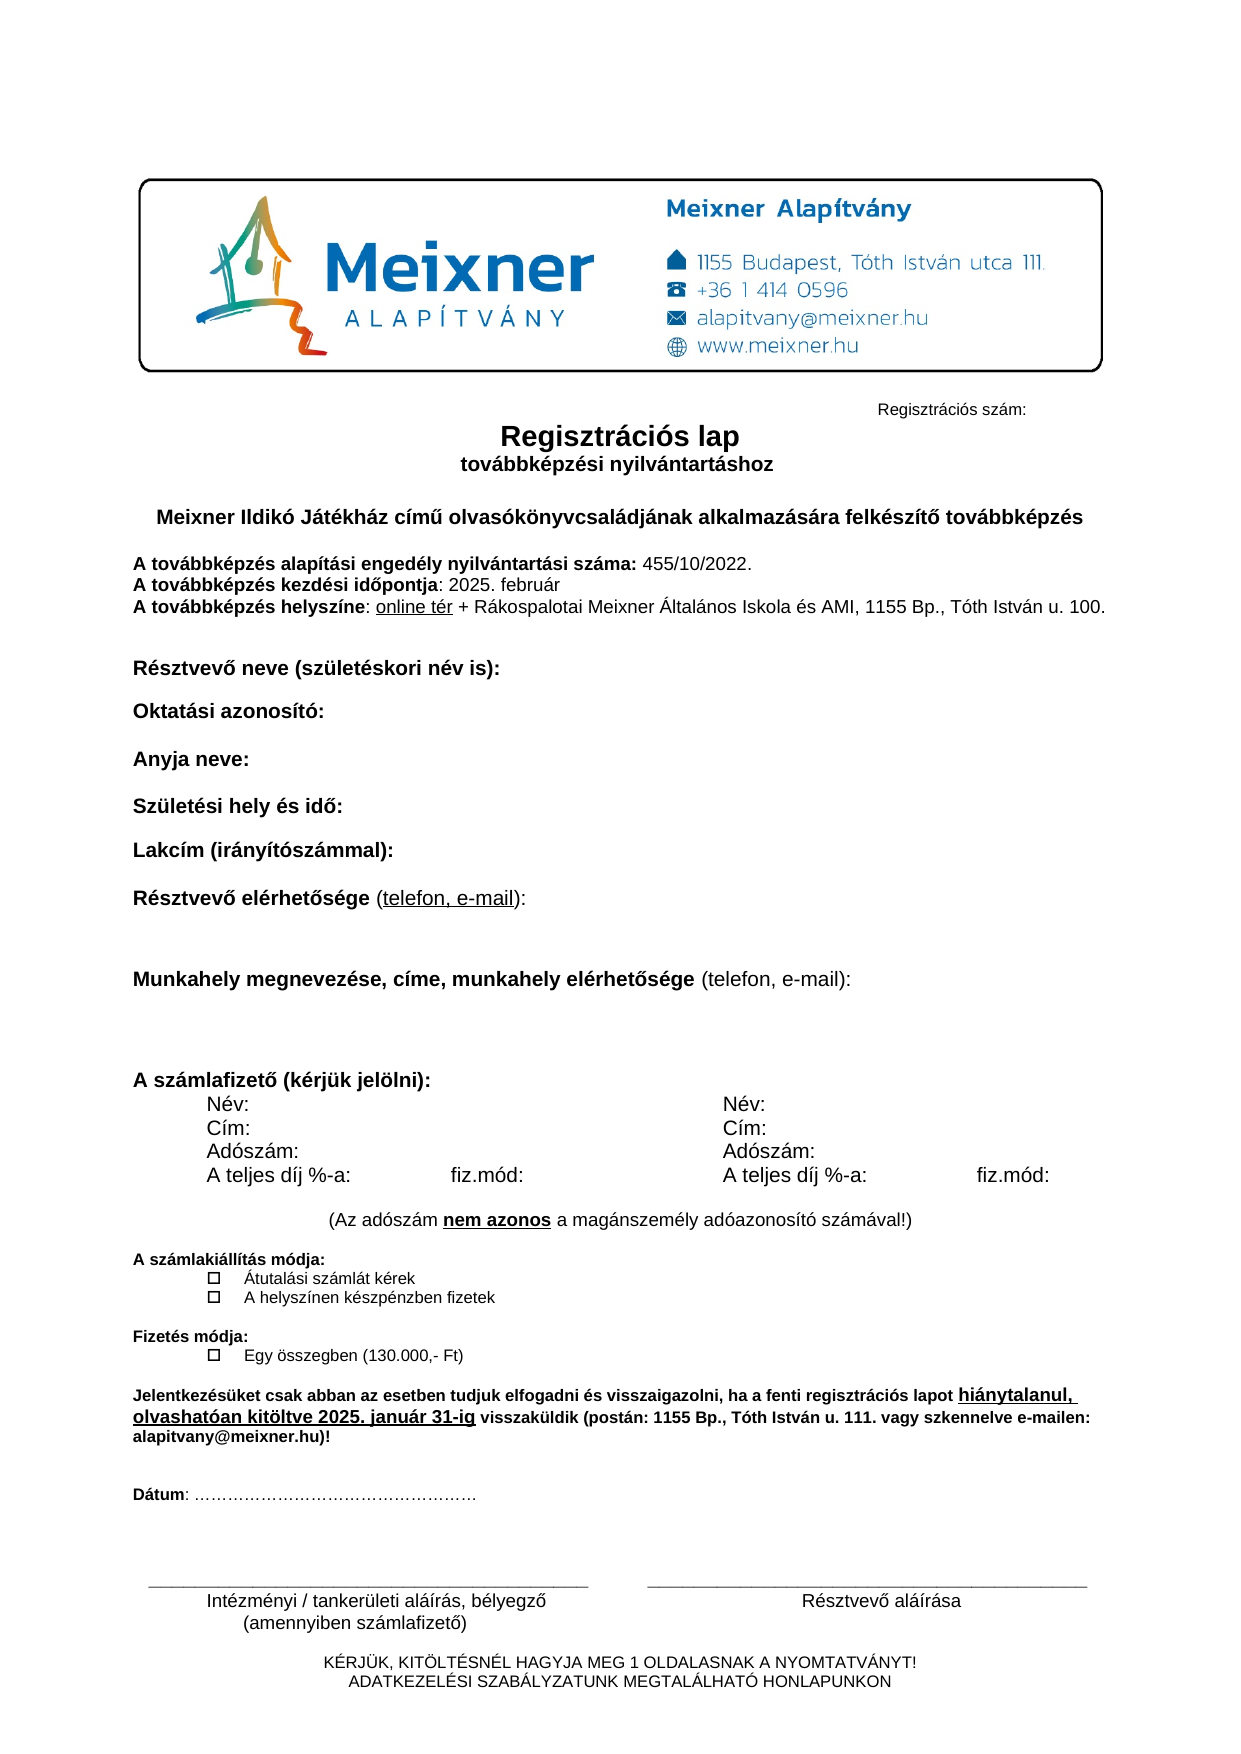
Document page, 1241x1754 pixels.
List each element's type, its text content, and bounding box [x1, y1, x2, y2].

text ADATKEZELÉSI SZABÁLYZATUNK MEGTALÁLHATÓ HONLAPUNKON [133, 1672, 1108, 1691]
subtitle Regisztrációs lap [133, 418, 1108, 452]
text Név: Név: [133, 1091, 1108, 1115]
list Egy összegben (130.000,- Ft) [206, 1346, 1108, 1365]
text A továbbképzés kezdési időpontja: 2025. február [133, 574, 1108, 596]
text A számlakiállítás módja: [133, 1249, 1108, 1269]
text (Az adószám nem azonos a magánszemély adóazonosító számával!) [133, 1209, 1108, 1230]
text Regisztrációs szám: [723, 399, 1108, 418]
text Születési hely és idő: [133, 794, 1108, 818]
text Meixner Ildikó Játékház című olvasókönyvcsaládjának alkalmazására felkészítő továbbképzés [133, 504, 1108, 528]
list A helyszínen készpénzben fizetek [206, 1288, 1108, 1307]
text Oktatási azonosító: [133, 698, 1108, 722]
list Átutalási számlát kérek [206, 1269, 1108, 1288]
text KÉRJÜK, KITÖLTÉSNÉL HAGYJA MEG 1 OLDALASNAK A NYOMTATVÁNYT! [133, 1652, 1108, 1672]
text Adószám: Adószám: [133, 1139, 1108, 1163]
text Jelentkezésüket csak abban az esetben tudjuk elfogadni és visszaigazolni, ha a fenti regisztrációs lapot hiánytalanul, olvashatóan kitöltve 2025. január 31-ig visszaküldik (postán: 1155 Bp., Tóth István u. 111. vagy szkennelve e-mailen: alapitvany@meixner.hu)! [133, 1384, 1108, 1446]
text Résztvevő neve (születéskori név is): [133, 655, 1108, 679]
text Cím: Cím: [133, 1115, 1108, 1139]
text Fizetés módja: [133, 1326, 1108, 1346]
text Lakcím (irányítószámmal): [133, 837, 1108, 861]
text A továbbképzés helyszíne: online tér + Rákospalotai Meixner Általános Iskola és AMI, 1155 Bp., Tóth István u. 100. [133, 596, 1108, 617]
text Résztvevő elérhetősége (telefon, e-mail): [133, 885, 1108, 909]
text Anyja neve: [133, 746, 1108, 770]
text ______________________________________ ______________________________________ [133, 1566, 1108, 1590]
text Intézményi / tankerületi aláírás, bélyegző Résztvevő aláírása [133, 1590, 1108, 1612]
text továbbképzési nyilvántartáshoz [133, 452, 1108, 504]
picture [132, 174, 1108, 377]
text (amennyiben számlafizető) [133, 1612, 1108, 1633]
text Dátum: …………………………………………… [133, 1485, 1108, 1504]
text A számlafizető (kérjük jelölni): [133, 1067, 1108, 1091]
text A továbbképzés alapítási engedély nyilvántartási száma: 455/10/2022. [133, 552, 1108, 574]
text A teljes díj %-a: fiz.mód: A teljes díj %-a: fiz.mód: [133, 1163, 1108, 1187]
text Munkahely megnevezése, címe, munkahely elérhetősége (telefon, e-mail): [133, 967, 1108, 991]
